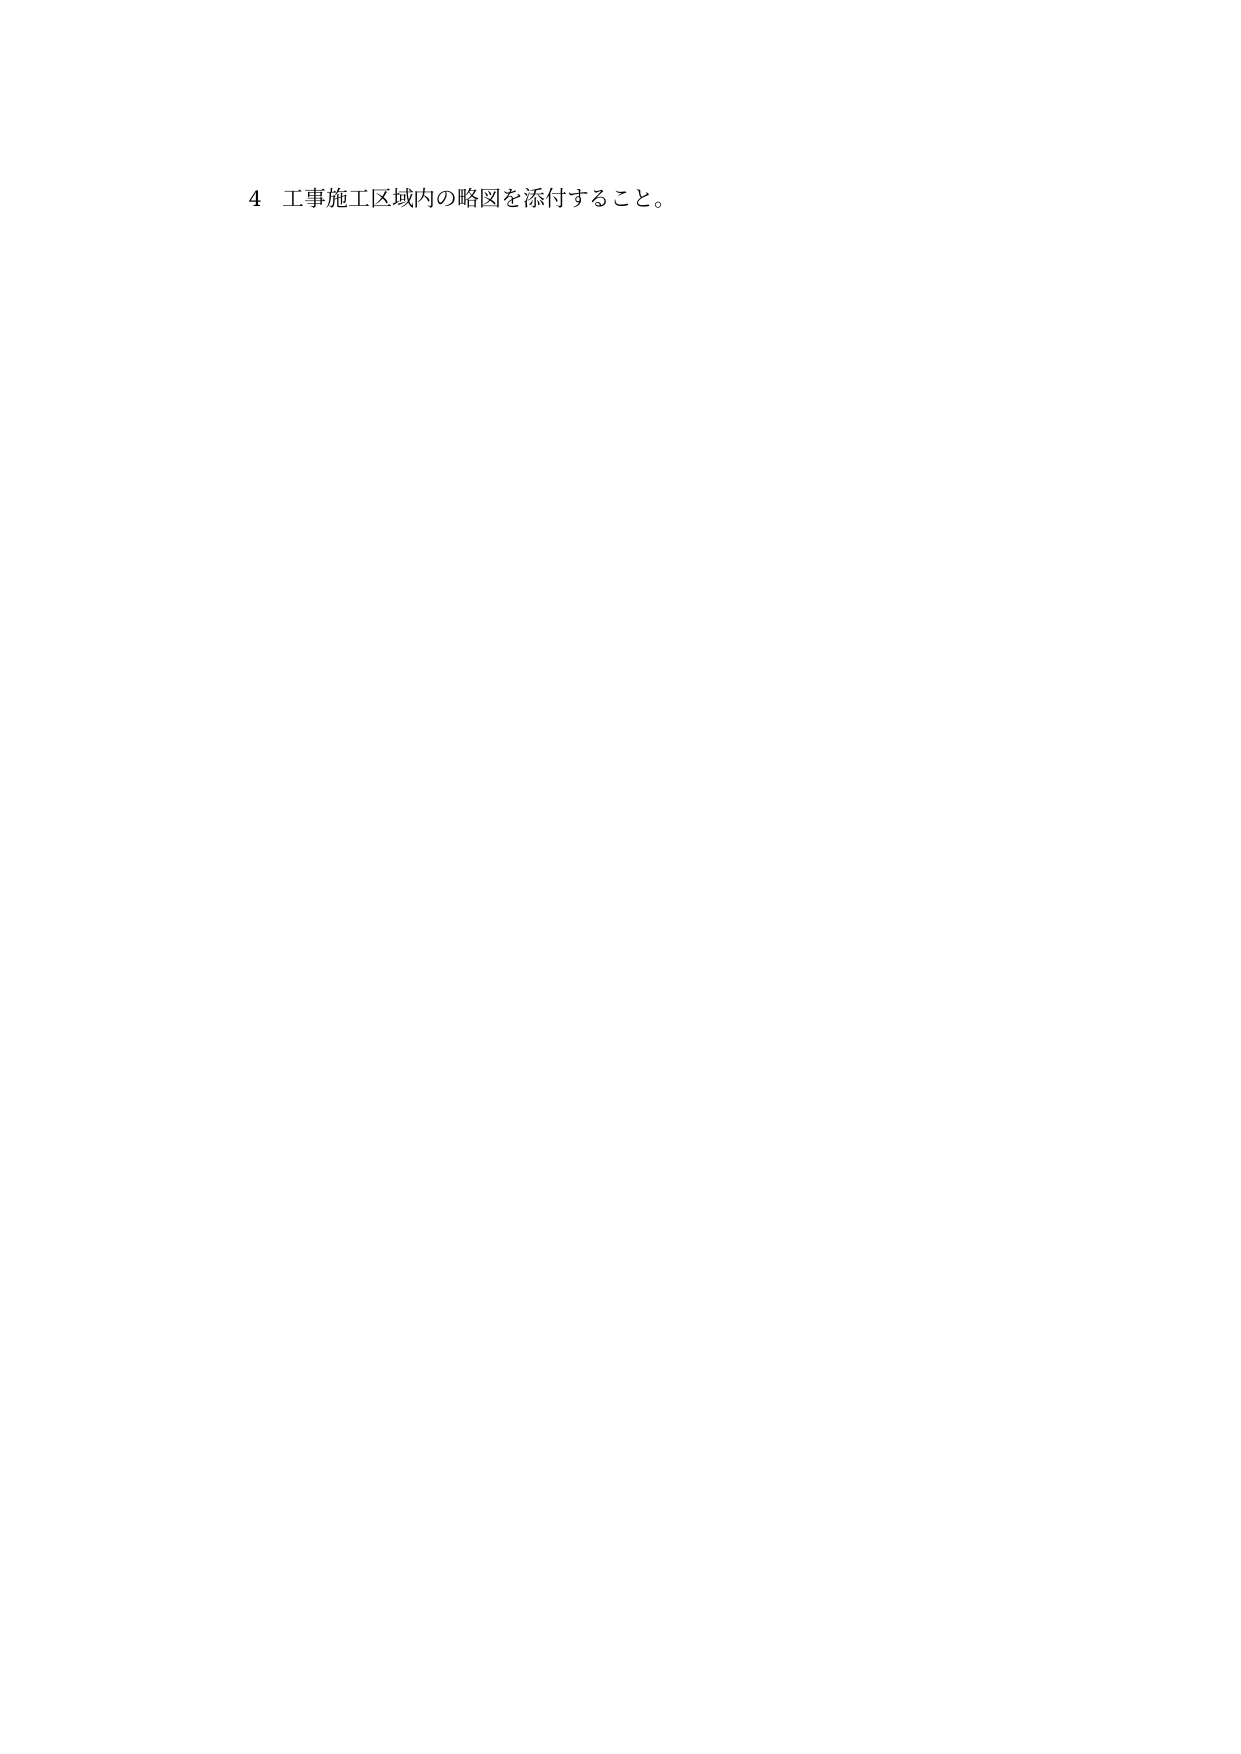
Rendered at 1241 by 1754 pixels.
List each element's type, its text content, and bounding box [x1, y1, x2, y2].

text 4 工事施工区域内の略図を添付すること。 [177, 179, 1063, 214]
